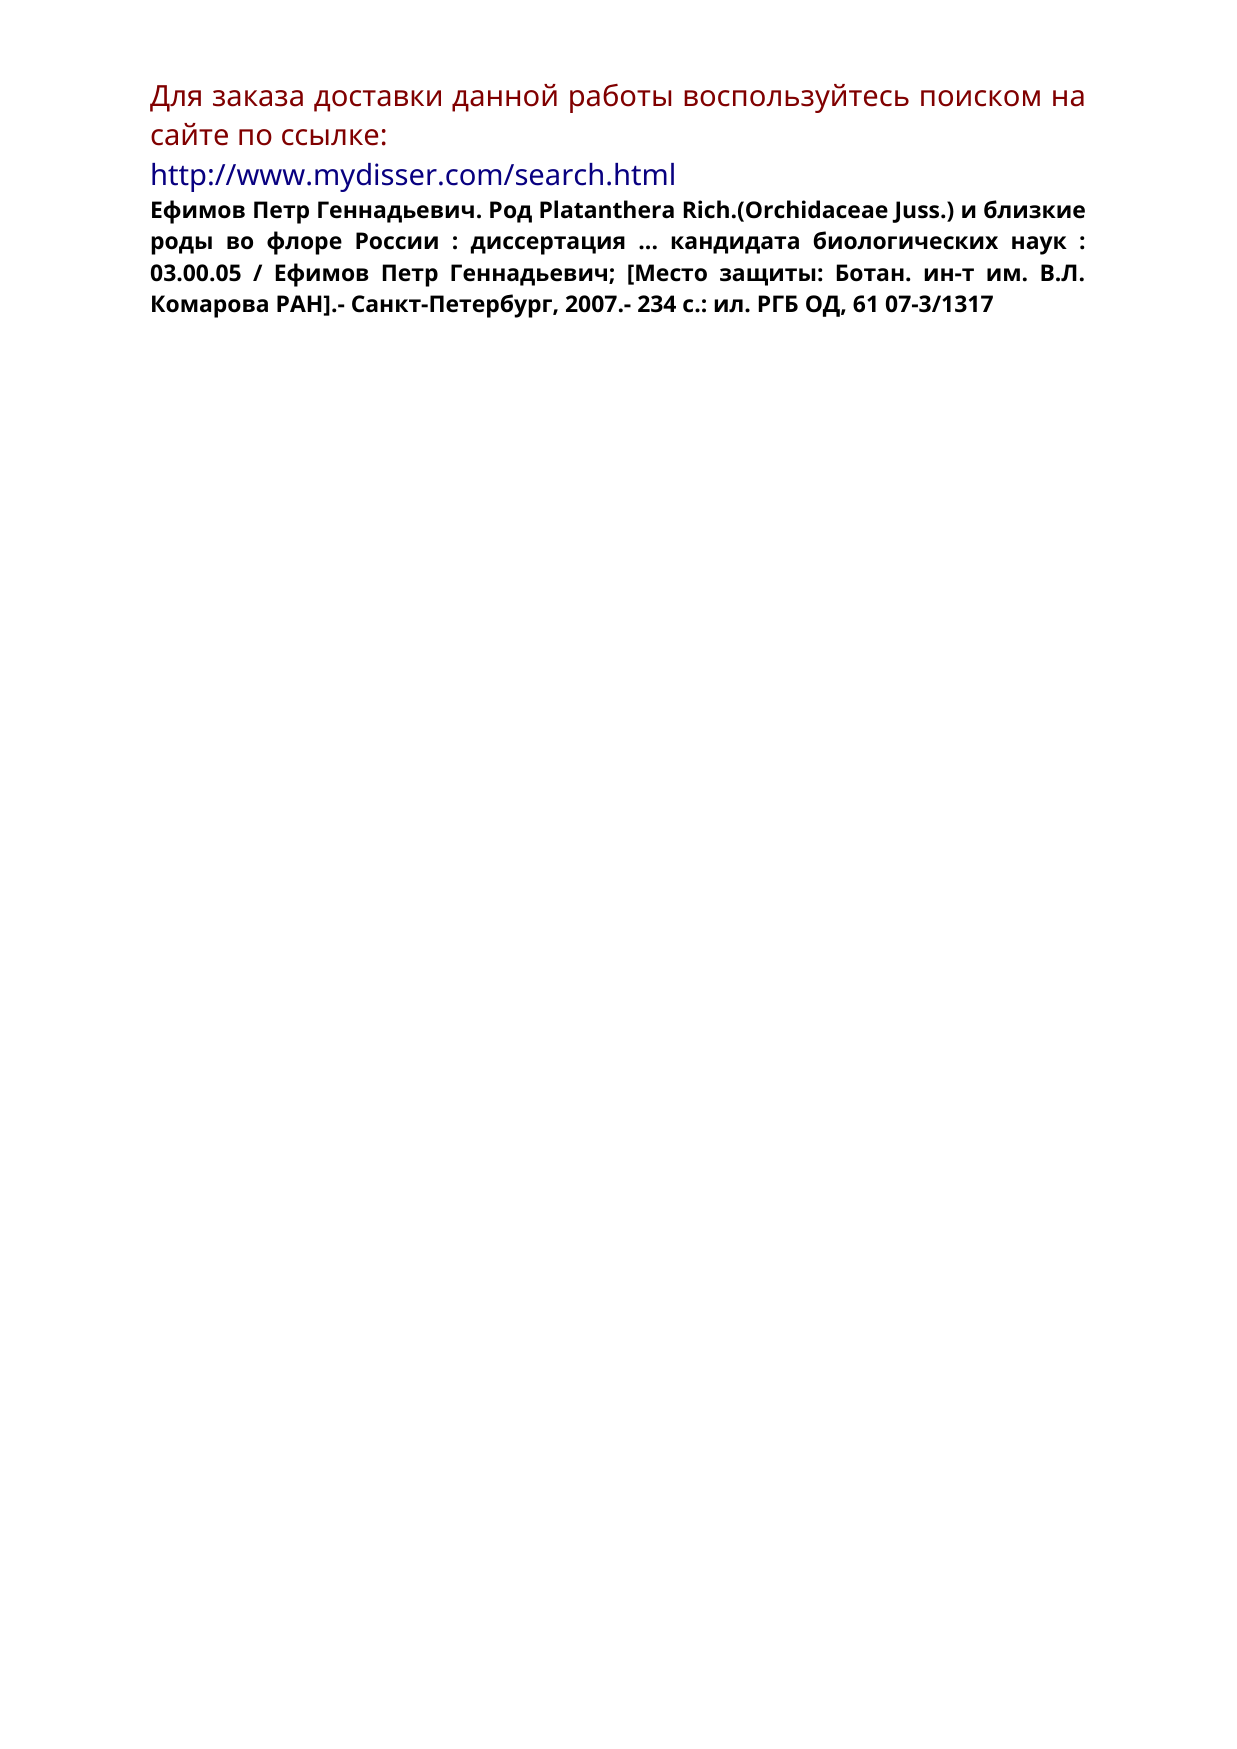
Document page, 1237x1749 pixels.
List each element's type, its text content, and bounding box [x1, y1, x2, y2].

text Ефимов Петр Геннадьевич. Род Platanthera Rich.(Orchidaceae Juss.) и близкие роды во флоре России : диссертация ... кандидата биологических наук : 03.00.05 / Ефимов Петр Геннадьевич; [Место защиты: Ботан. ин-т им. В.Л. Комарова РАН].- Санкт-Петербург, 2007.- 234 с.: ил. РГБ ОД, 61 07-3/1317 [150, 194, 1086, 319]
